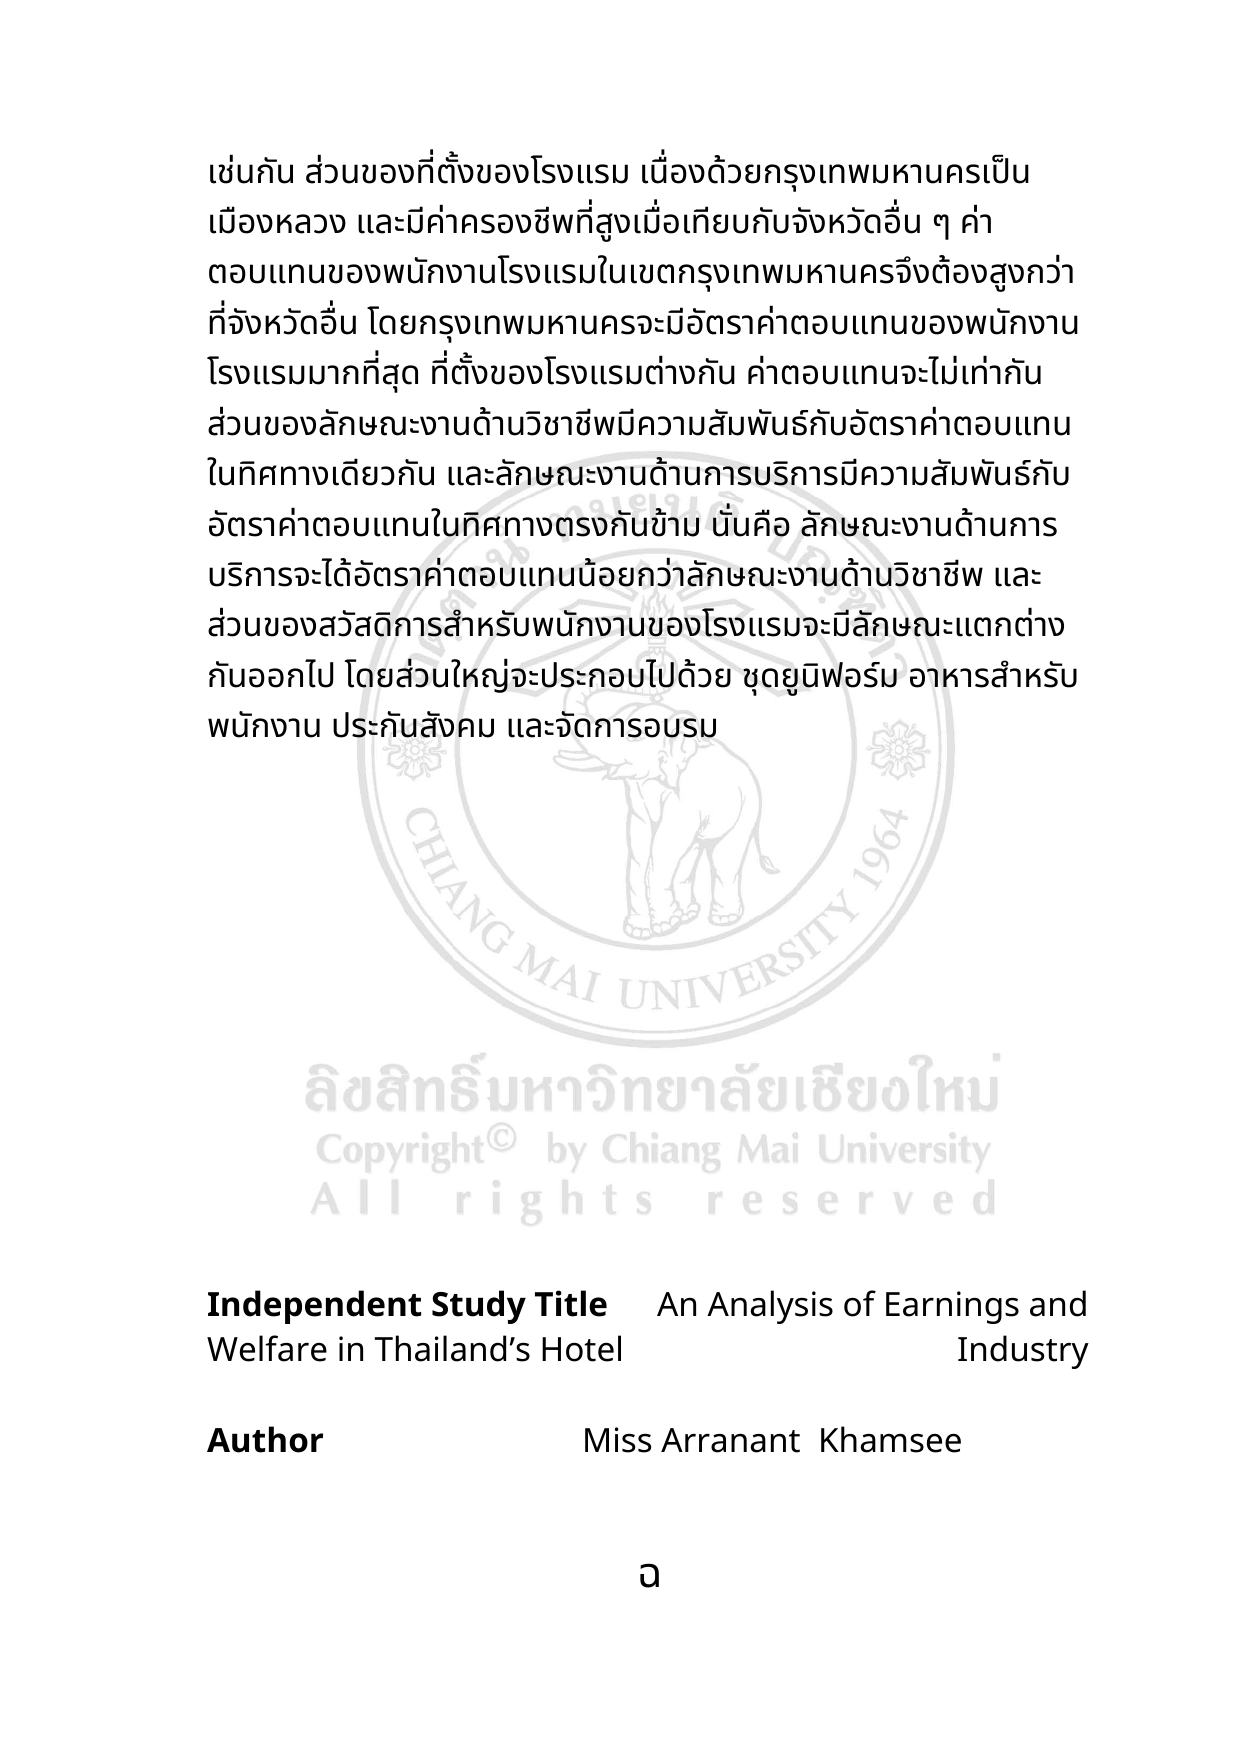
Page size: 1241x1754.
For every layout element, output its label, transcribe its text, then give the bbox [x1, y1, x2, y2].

text Author Miss Arranant Khamsee [207, 1417, 1092, 1462]
picture [206, 219, 1093, 1472]
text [207, 148, 1092, 753]
text Independent Study Title An Analysis of Earnings and Welfare in Thailand’s Hotel Industry [207, 1280, 1092, 1371]
